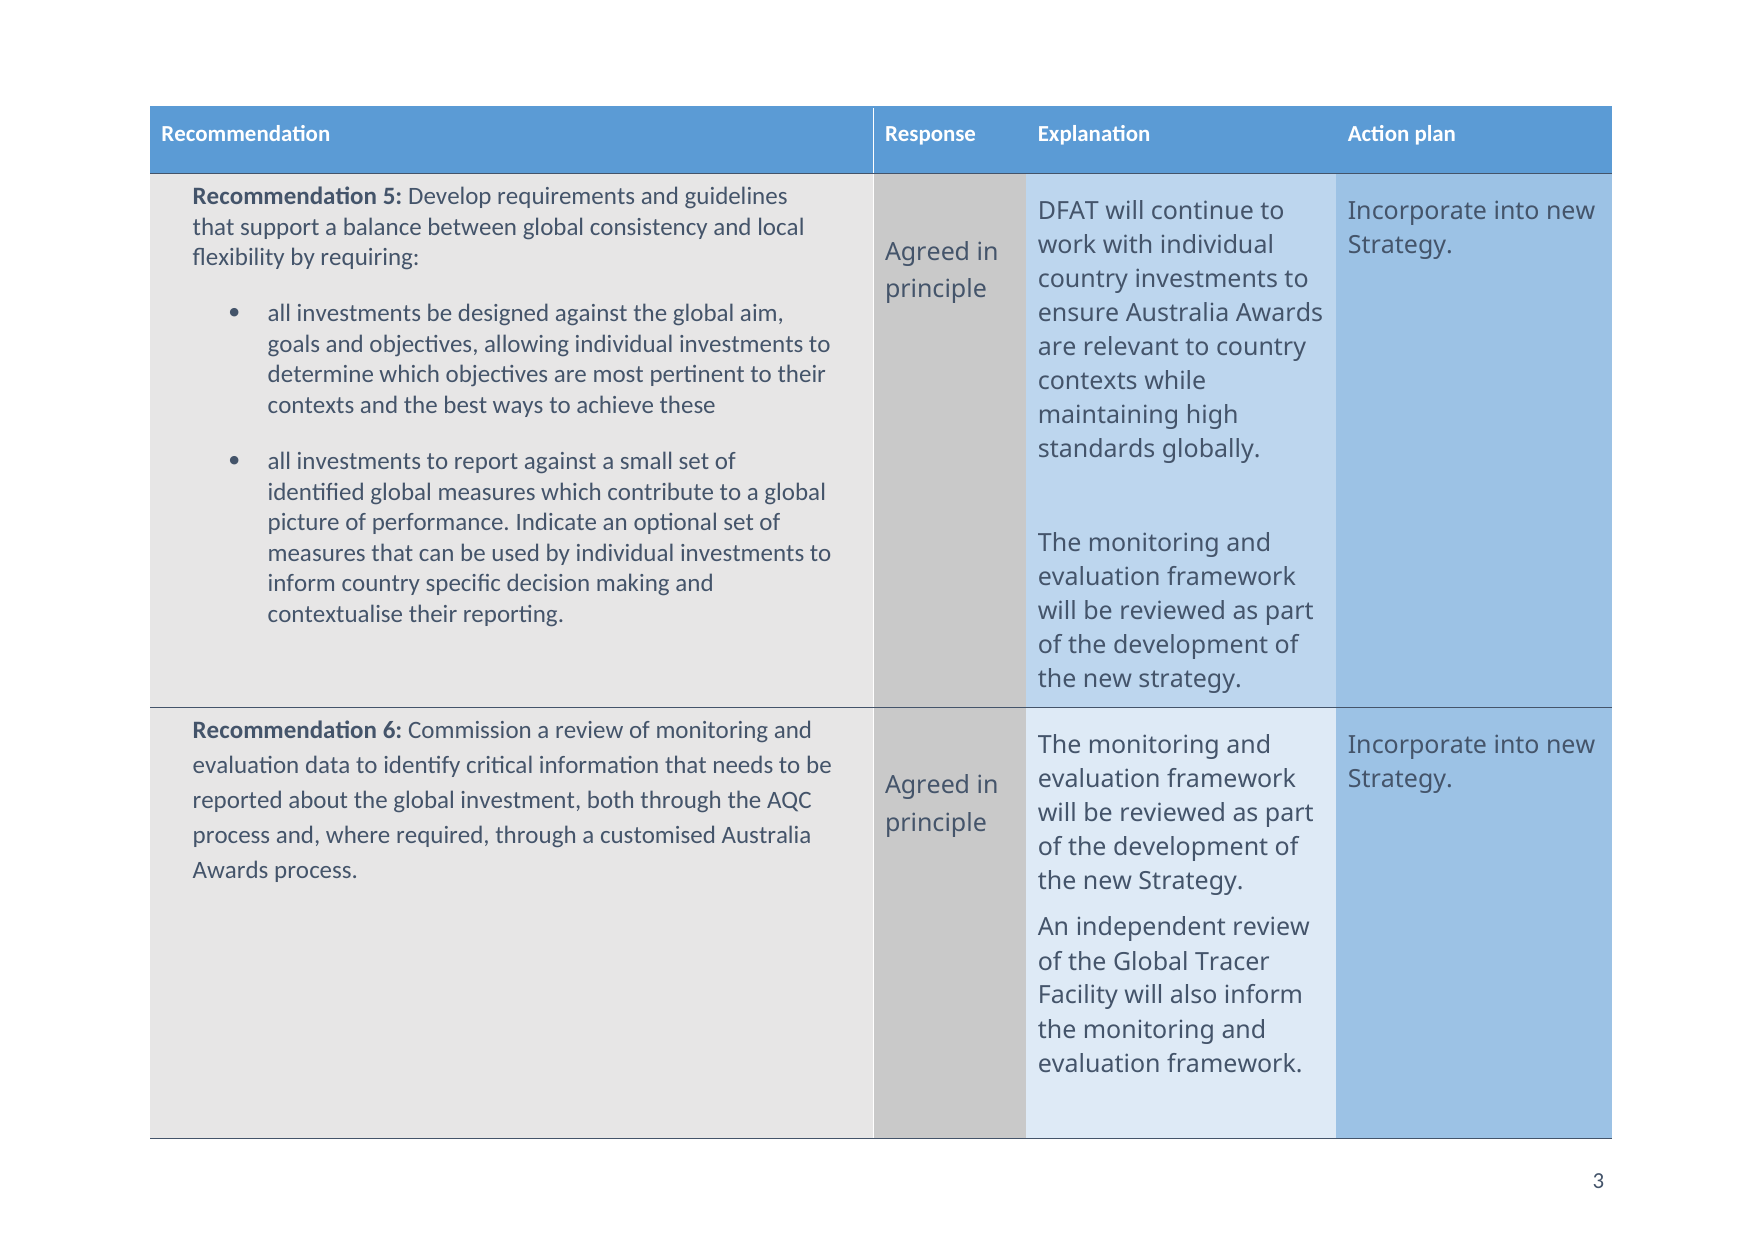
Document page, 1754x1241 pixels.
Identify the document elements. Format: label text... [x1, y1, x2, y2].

table_cell Recommendation 5: Develop requirements and guidelines that support a balance between global consistency and local flexibility by requiring: all investments be designed against the global aim, goals and objectives, allowing individual investments to determine which objectives are most pertinent to their contexts and the best ways to achieve these all investments to report against a small set of identified global measures which contribute to a global picture of performance. Indicate an optional set of measures that can be used by individual investments to inform country specific decision making and contextualise their reporting. [150, 174, 873, 707]
table_cell Recommendation 6: Commission a review of monitoring and evaluation data to identify critical information that needs to be reported about the global investment, both through the AQC process and, where required, through a customised Australia Awards process. [150, 708, 873, 1138]
table_cell DFAT will continue to work with individual country investments to ensure Australia Awards are relevant to country contexts while maintaining high standards globally. The monitoring and evaluation framework will be reviewed as part of the development of the new strategy. [1026, 174, 1336, 707]
table_cell Incorporate into new Strategy. [1336, 174, 1612, 707]
table_cell Incorporate into new Strategy. [1336, 708, 1612, 1138]
table_header Response [874, 108, 1026, 173]
table_cell Agreed in principle [874, 174, 1026, 707]
table_cell Agreed in principle [874, 708, 1026, 1138]
table_cell The monitoring and evaluation framework will be reviewed as part of the development of the new Strategy. An independent review of the Global Tracer Facility will also inform the monitoring and evaluation framework. [1026, 708, 1336, 1138]
table_header Explanation [1026, 108, 1336, 173]
table_header Recommendation [150, 108, 873, 173]
table_header Action plan [1336, 108, 1612, 173]
